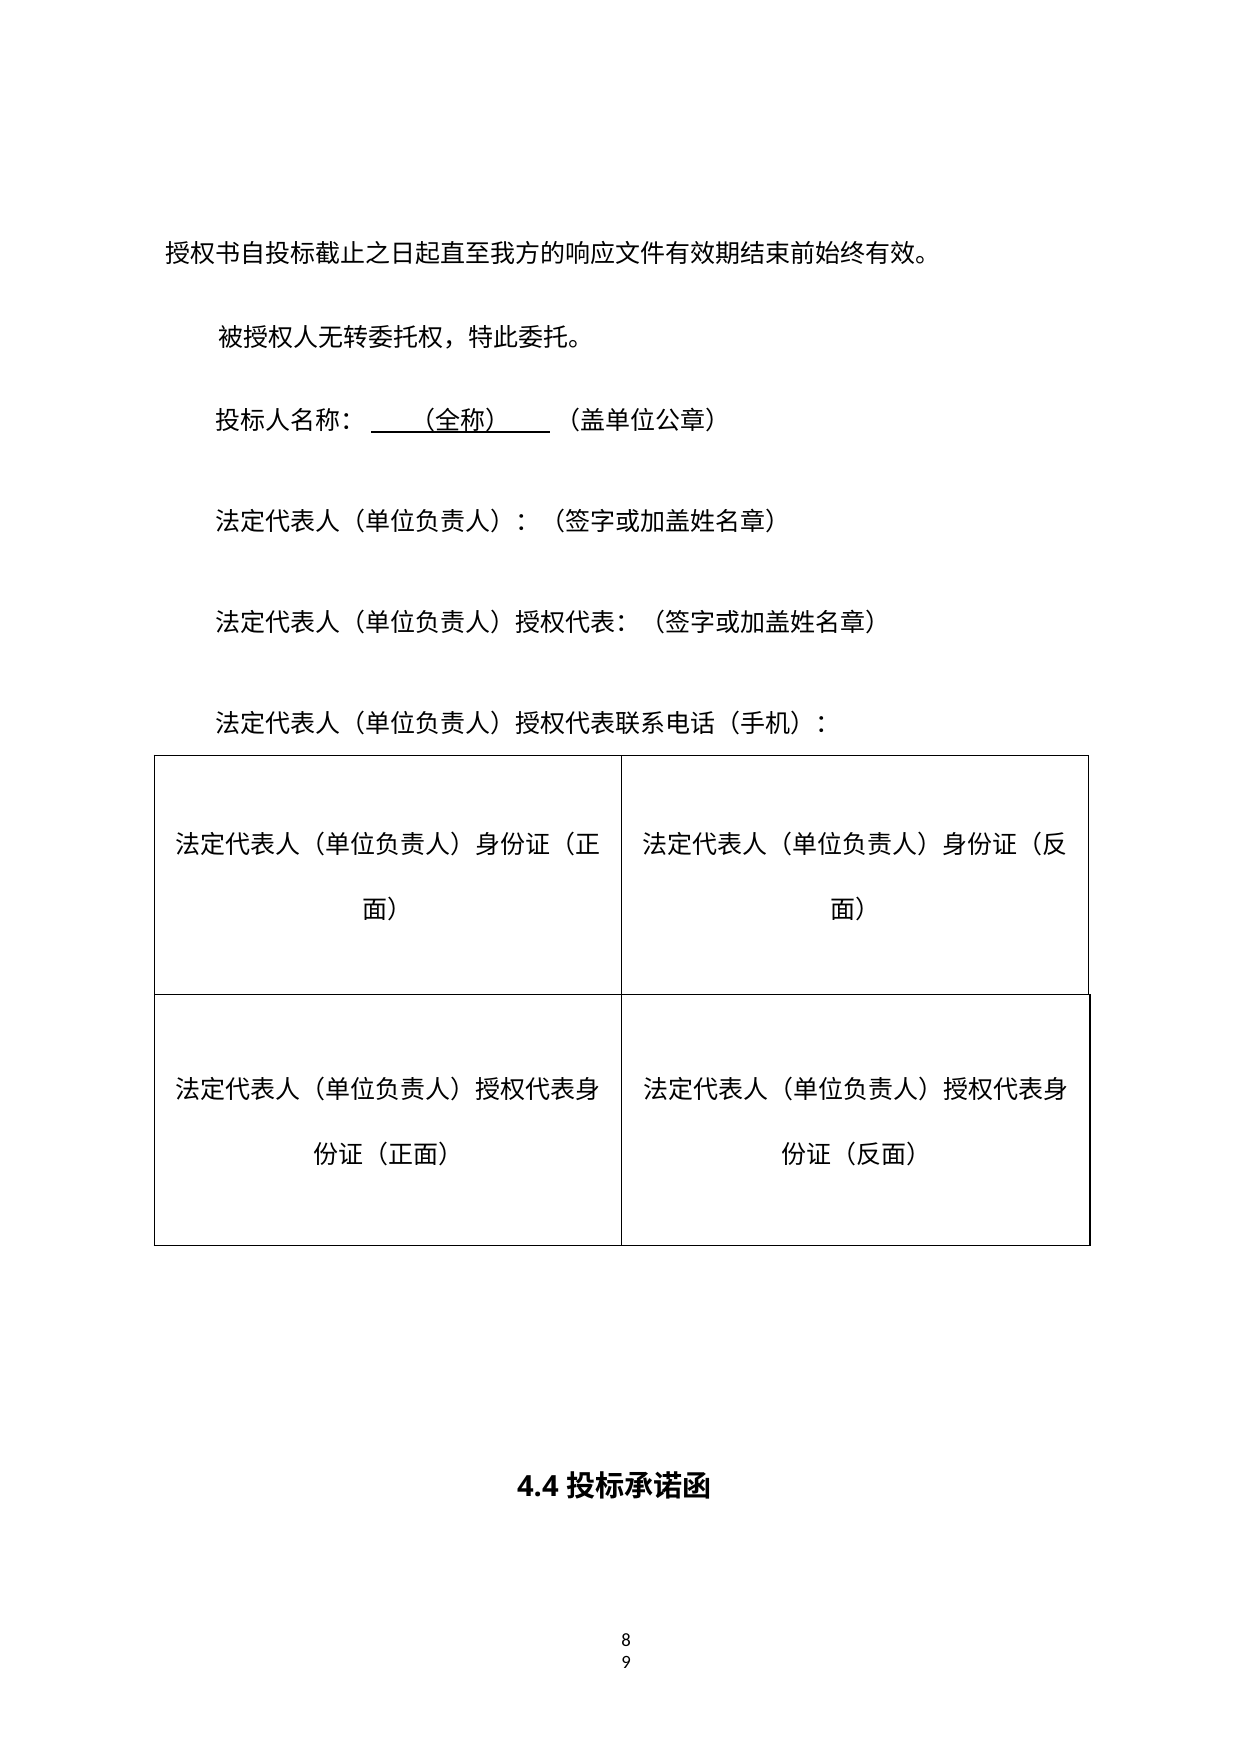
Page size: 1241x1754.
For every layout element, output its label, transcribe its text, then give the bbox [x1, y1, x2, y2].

text 被授权人无转委托权，特此委托。 [165, 303, 1087, 368]
text 法定代表人（单位负责人）授权代表：（签字或加盖姓名章） [165, 588, 1087, 653]
text 投标人名称： （全称） （盖单位公章） [165, 386, 1087, 451]
table_header 法定代表人（单位负责人）身份证（正面） [155, 756, 621, 994]
table_cell 法定代表人（单位负责人）授权代表身份证（正面） [155, 995, 621, 1245]
table_cell 法定代表人（单位负责人）授权代表身份证（反面） [622, 995, 1089, 1245]
text 法定代表人（单位负责人）授权代表联系电话（手机）： [165, 689, 1087, 754]
text 4.4 投标承诺函 [165, 1451, 1087, 1516]
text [165, 219, 1087, 284]
table_header 法定代表人（单位负责人）身份证（反面） [622, 756, 1088, 994]
text 法定代表人（单位负责人）：（签字或加盖姓名章） [165, 487, 1087, 552]
